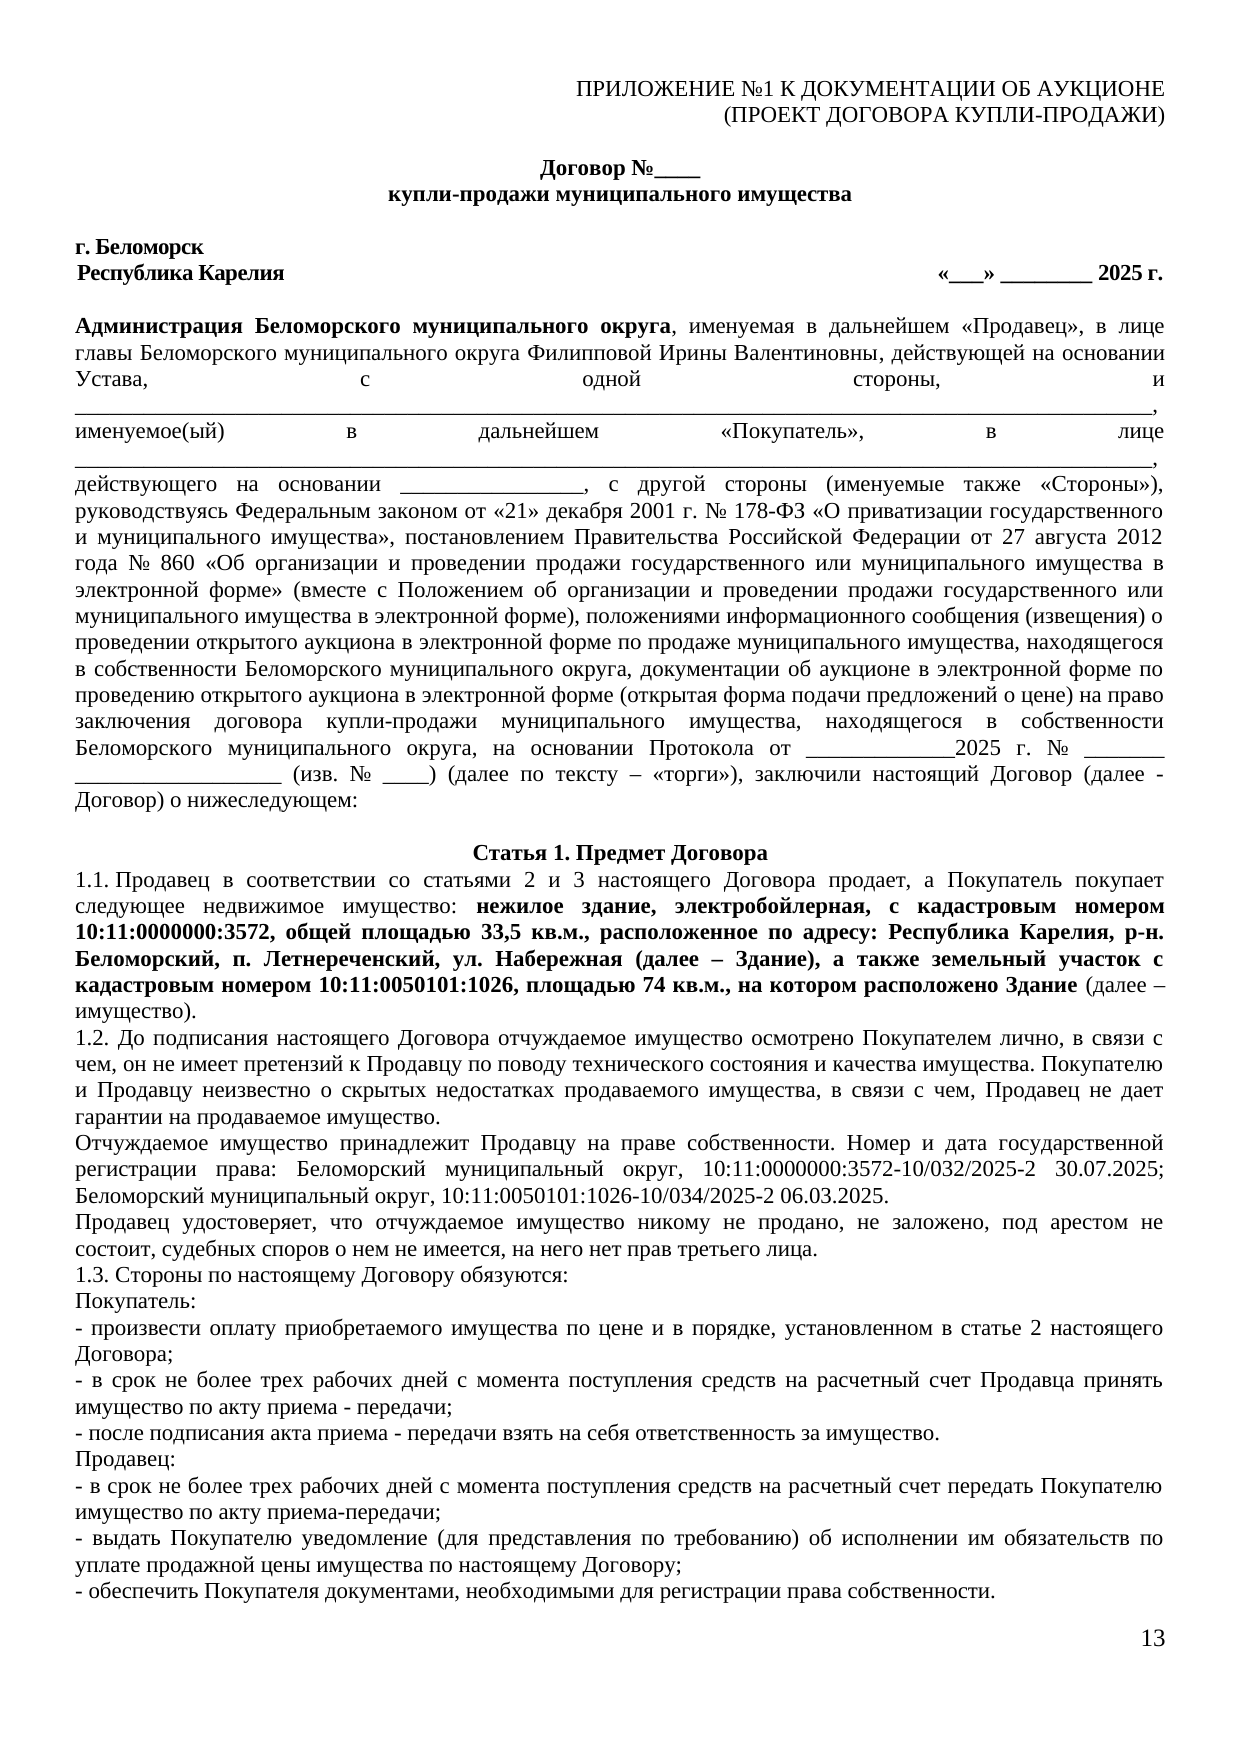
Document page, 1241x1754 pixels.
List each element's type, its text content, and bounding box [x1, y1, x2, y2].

text (Проект договора купли-продажи) [75, 101, 1165, 128]
text Республика Карелия «___» ________ 2025 г. [75, 259, 1165, 286]
text Продавец: [75, 1445, 1165, 1472]
text - произвести оплату приобретаемого имущества по цене и в порядке, установленном в статье 2 настоящего Договора; [75, 1314, 1165, 1366]
text г. Беломорск [75, 233, 1165, 259]
text купли-продажи муниципального имущества [75, 180, 1165, 207]
text - выдать Покупателю уведомление (для представления по требованию) об исполнении им обязательств по уплате продажной цены имущества по настоящему Договору; [75, 1524, 1165, 1577]
text - в срок не более трех рабочих дней с момента поступления средств на расчетный счет Продавца принять имущество по акту приема - передачи; [75, 1366, 1165, 1419]
text Статья 1. Предмет Договора [75, 839, 1165, 866]
text - обеспечить Покупателя документами, необходимыми для регистрации права собственности. [75, 1577, 1165, 1603]
text Продавец удостоверяет, что отчуждаемое имущество никому не продано, не заложено, под арестом не состоит, судебных споров о нем не имеется, на него нет прав третьего лица. [75, 1208, 1165, 1261]
text Администрация Беломорского муниципального округа, именуемая в дальнейшем «Продавец», в лице главы Беломорского муниципального округа Филипповой Ирины Валентиновны, действующей на основании Устава, с одной стороны, и ______________________________________________________________________________________________, именуемое(ый) в дальнейшем «Покупатель», в лице ______________________________________________________________________________________________, действующего на основании ________________, с другой стороны (именуемые также «Стороны»), руководствуясь Федеральным законом от «21» декабря 2001 г. № 178-ФЗ «О приватизации государственного и муниципального имущества», постановлением Правительства Российской Федерации от 27 августа 2012 года № 860 «Об организации и проведении продажи государственного или муниципального имущества в электронной форме» (вместе с Положением об организации и проведении продажи государственного или муниципального имущества в электронной форме), положениями информационного сообщения (извещения) о проведении открытого аукциона в электронной форме по продаже муниципального имущества, находящегося в собственности Беломорского муниципального округа, документации об аукционе в электронной форме по проведению открытого аукциона в электронной форме (открытая форма подачи предложений о цене) на право заключения договора купли-продажи муниципального имущества, находящегося в собственности Беломорского муниципального округа, на основании Протокола от _____________2025 г. № _______ __________________ (изв. № ____) (далее по тексту – «торги»), заключили настоящий Договор (далее - Договор) о нижеследующем: [75, 312, 1165, 813]
text Отчуждаемое имущество принадлежит Продавцу на праве собственности. Номер и дата государственной регистрации права: Беломорский муниципальный округ, 10:11:0000000:3572-10/032/2025-2 30.07.2025; Беломорский муниципальный округ, 10:11:0050101:1026-10/034/2025-2 06.03.2025. [75, 1129, 1165, 1208]
text 1.2. До подписания настоящего Договора отчуждаемое имущество осмотрено Покупателем лично, в связи с чем, он не имеет претензий к Продавцу по поводу технического состояния и качества имущества. Покупателю и Продавцу неизвестно о скрытых недостатках продаваемого имущества, в связи с чем, Продавец не дает гарантии на продаваемое имущество. [75, 1024, 1165, 1129]
text Покупатель: [75, 1287, 1165, 1314]
text 1.1.​ Продавец в соответствии со статьями 2 и 3 настоящего Договора продает, а Покупатель покупает следующее недвижимое имущество: нежилое здание, электробойлерная, с кадастровым номером 10:11:0000000:3572, общей площадью 33,5 кв.м., расположенное по адресу: Республика Карелия, р-н. Беломорский, п. Летнереченский, ул. Набережная (далее – Здание), а также земельный участок с кадастровым номером 10:11:0050101:1026, площадью 74 кв.м., на котором расположено Здание (далее – имущество). [75, 866, 1165, 1024]
text 1.3. Стороны по настоящему Договору обязуются: [75, 1261, 1165, 1287]
list Приложение №1 к документации об аукционе [75, 75, 1165, 101]
text - после подписания акта приема - передачи взять на себя ответственность за имущество. [75, 1419, 1165, 1445]
text - в срок не более трех рабочих дней с момента поступления средств на расчетный счет передать Покупателю имущество по акту приема-передачи; [75, 1472, 1165, 1524]
text Договор №____ [75, 154, 1165, 180]
